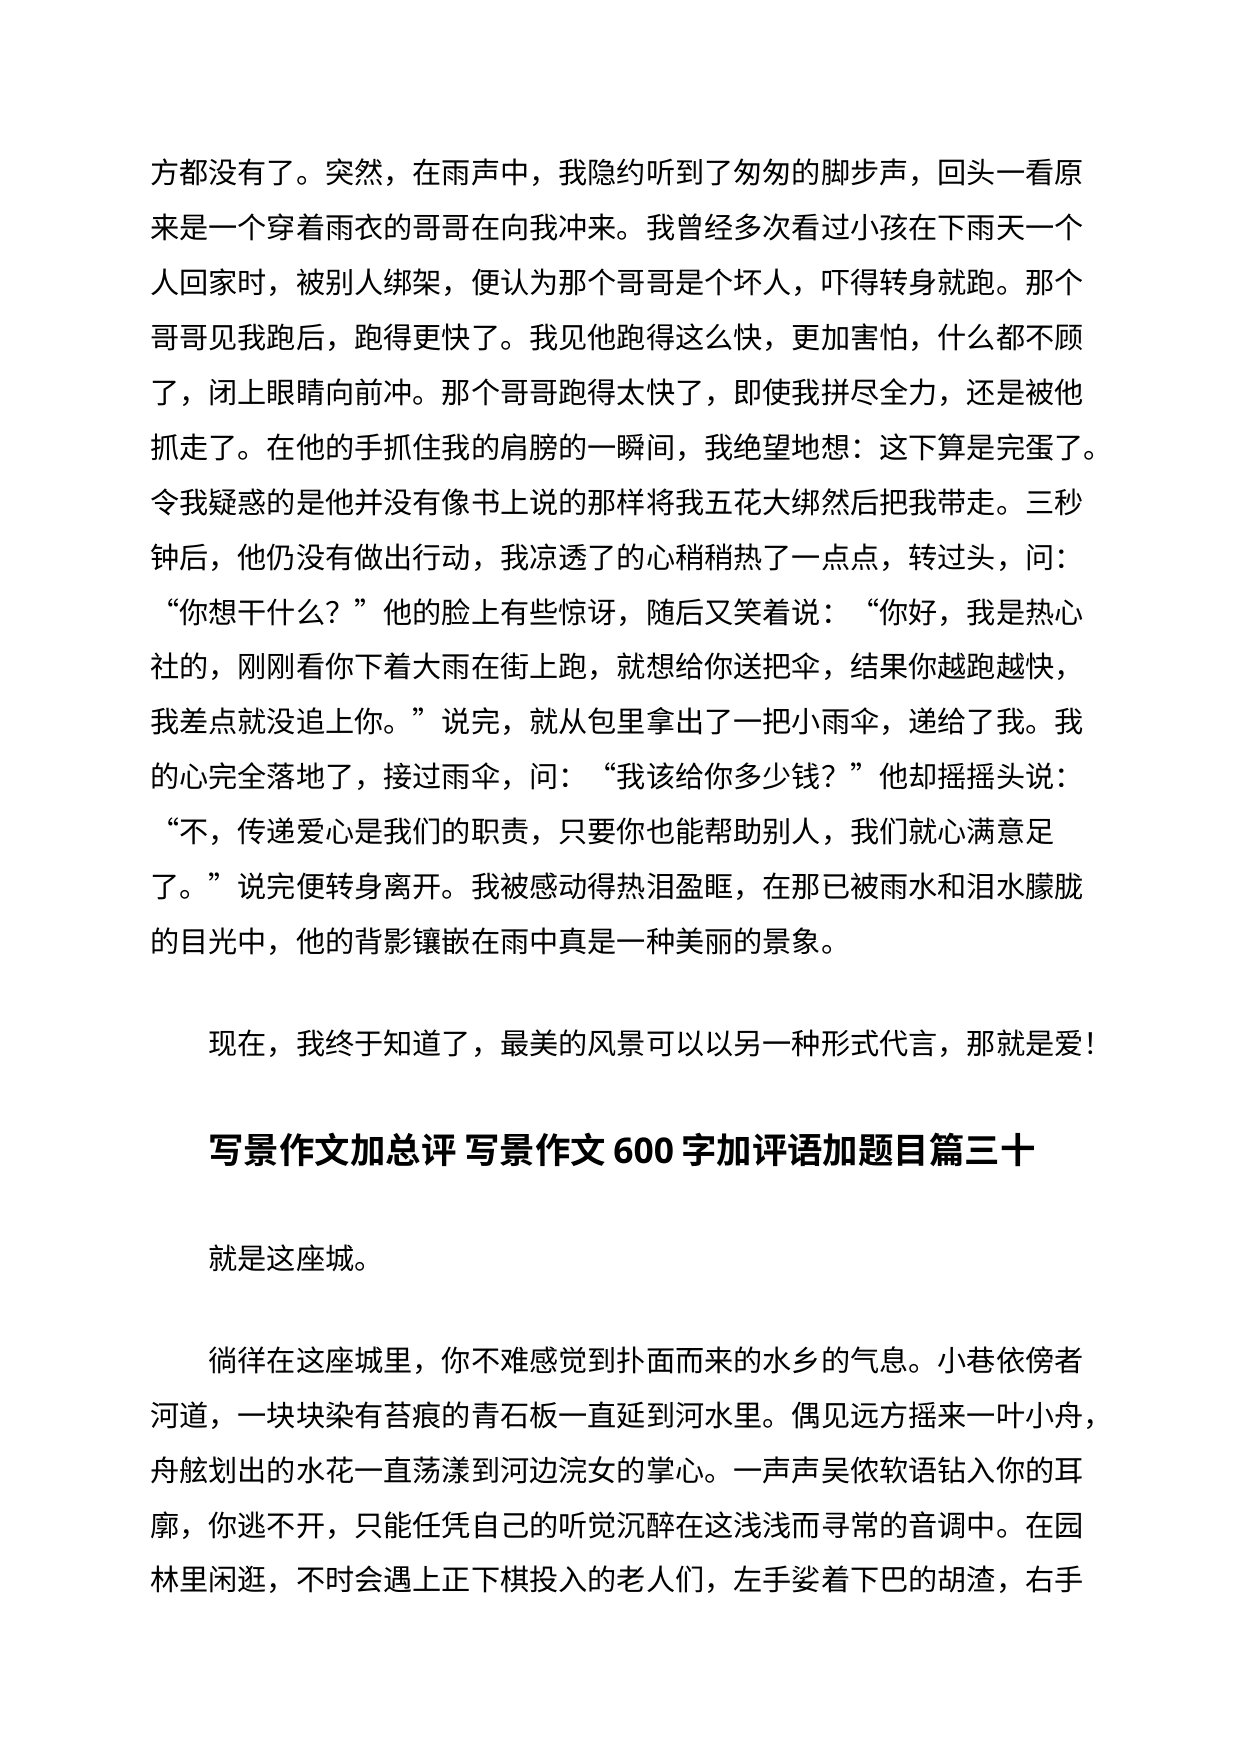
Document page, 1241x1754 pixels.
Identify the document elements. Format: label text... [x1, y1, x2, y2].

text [150, 1337, 1090, 1599]
text 写景作文加总评 写景作文600字加评语加题目篇三十 [150, 1122, 1090, 1173]
text 就是这座城。 [150, 1236, 1090, 1278]
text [150, 150, 1090, 961]
text 现在，我终于知道了，最美的风景可以以另一种形式代言，那就是爱！ [150, 1020, 1090, 1063]
